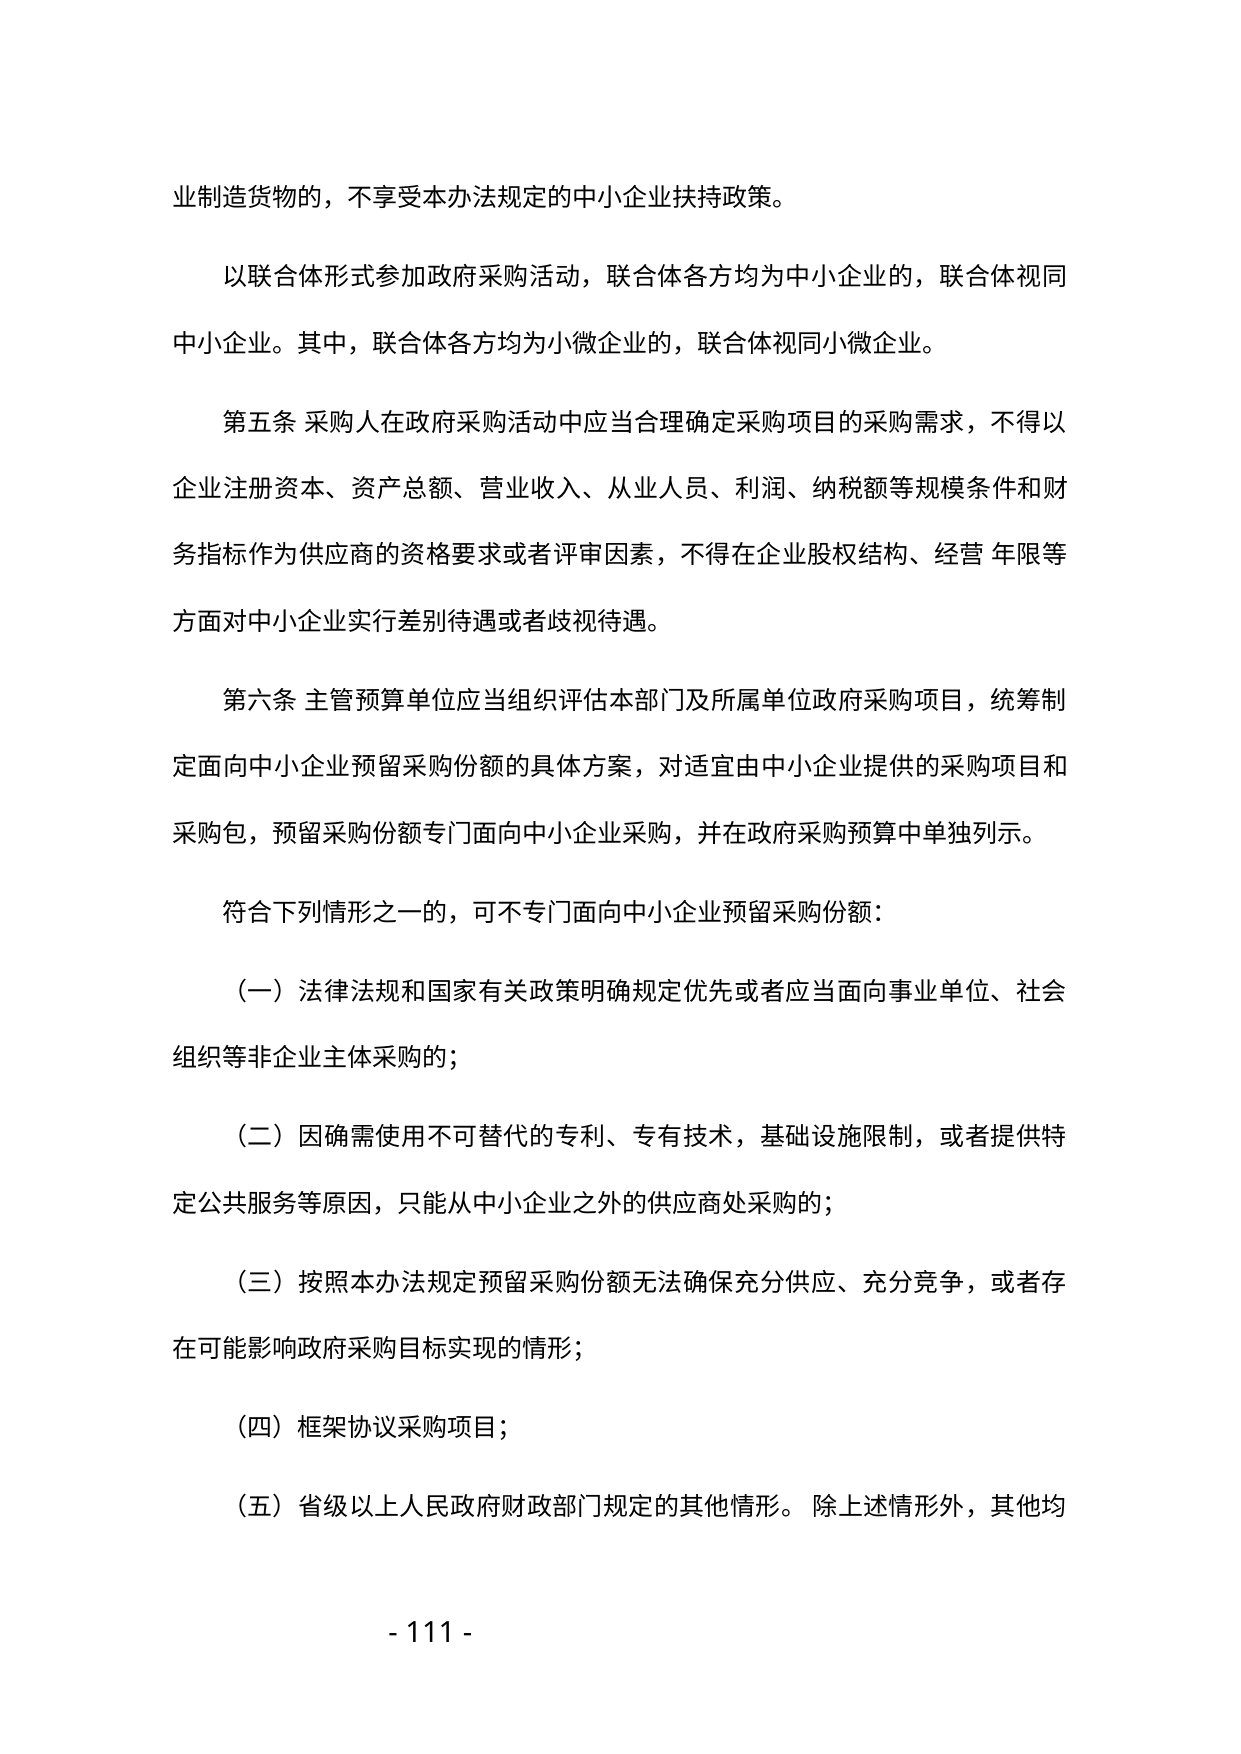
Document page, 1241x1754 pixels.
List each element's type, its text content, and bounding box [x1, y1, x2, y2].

text （四）框架协议采购项目； [172, 1392, 1068, 1459]
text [172, 1471, 1068, 1538]
text （二）因确需使用不可替代的专利、专有技术，基础设施限制，或者提供特定公共服务等原因，只能从中小企业之外的供应商处采购的； [172, 1101, 1068, 1234]
text 符合下列情形之一的，可不专门面向中小企业预留采购份额： [172, 877, 1068, 943]
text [172, 162, 1068, 229]
text 第五条 采购人在政府采购活动中应当合理确定采购项目的采购需求，不得以企业注册资本、资产总额、营业收入、从业人员、利润、纳税额等规模条件和财务指标作为供应商的资格要求或者评审因素，不得在企业股权结构、经营 年限等方面对中小企业实行差别待遇或者歧视待遇。 [172, 387, 1068, 653]
text 以联合体形式参加政府采购活动，联合体各方均为中小企业的，联合体视同中小企业。其中，联合体各方均为小微企业的，联合体视同小微企业。 [172, 241, 1068, 374]
text （三）按照本办法规定预留采购份额无法确保充分供应、充分竞争，或者存在可能影响政府采购目标实现的情形； [172, 1247, 1068, 1380]
text 第六条 主管预算单位应当组织评估本部门及所属单位政府采购项目，统筹制定面向中小企业预留采购份额的具体方案，对适宜由中小企业提供的采购项目和采购包，预留采购份额专门面向中小企业采购，并在政府采购预算中单独列示。 [172, 665, 1068, 864]
text （一）法律法规和国家有关政策明确规定优先或者应当面向事业单位、社会组织等非企业主体采购的； [172, 956, 1068, 1089]
